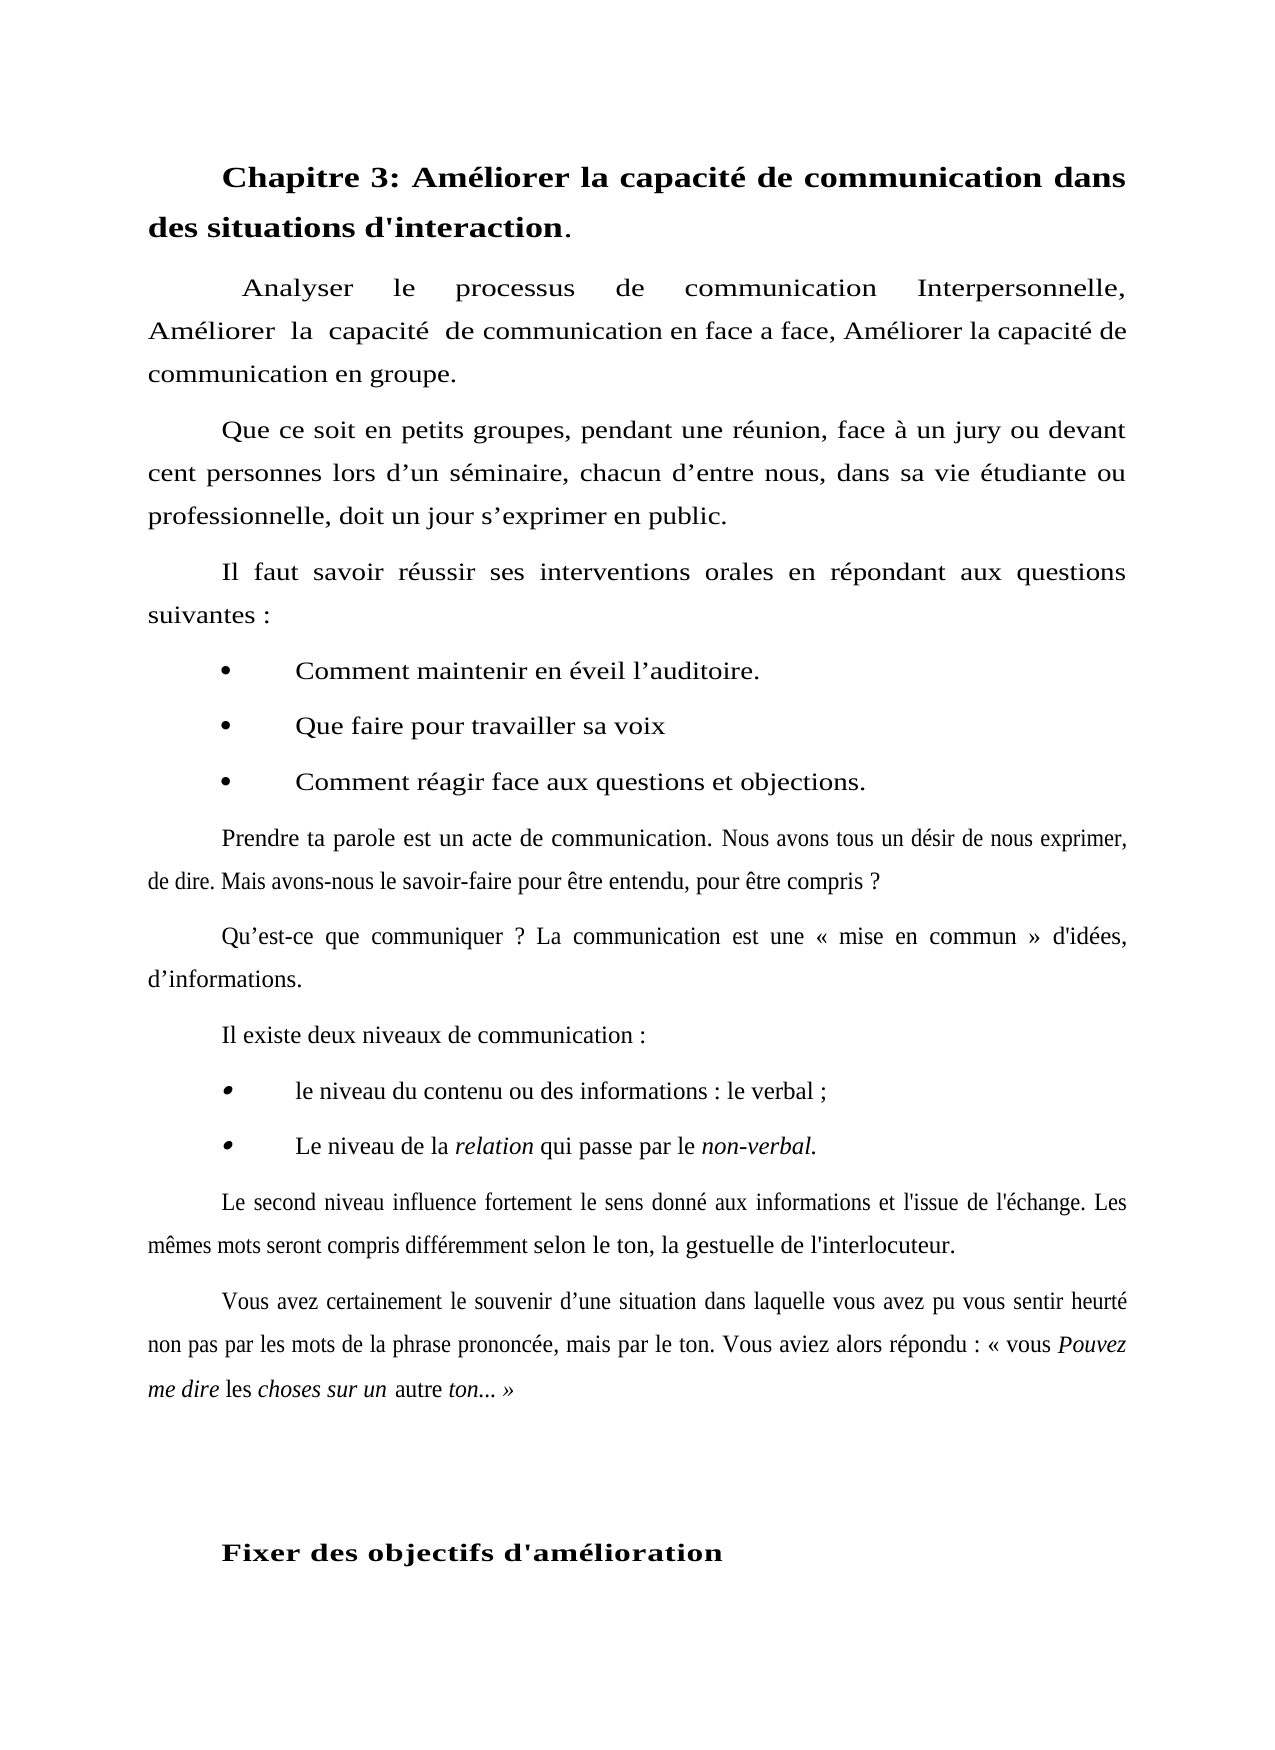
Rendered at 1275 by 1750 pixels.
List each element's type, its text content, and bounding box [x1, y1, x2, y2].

text Il existe deux niveaux de communication : [148, 1020, 1127, 1049]
text Que ce soit en petits groupes, pendant une réunion, face à un jury ou devant cent personnes lors d’un séminaire, chacun d’entre nous, dans sa vie étudiante ou professionnelle, doit un jour s’exprimer en public. [148, 415, 1127, 530]
list Que faire pour travailler sa voix [148, 711, 1127, 740]
list Comment maintenir en éveil l’auditoire. [148, 656, 1127, 684]
list Le niveau de la relation qui passe par le non-verbal. [148, 1131, 1127, 1160]
text Le second niveau influence fortement le sens donné aux informations et l'issue de l'échange. Les mêmes mots seront compris différemment selon le ton, la gestuelle de l'interlocuteur. [148, 1187, 1127, 1259]
text Il faut savoir réussir ses interventions orales en répondant aux questions suivantes : [148, 557, 1127, 629]
text Qu’est-ce que communiquer ? La communication est une « mise en commun » d'idées, d’informations. [148, 921, 1127, 993]
text Analyser le processus de communication Interpersonnelle, Améliorer la capacité de communication en face a face, Améliorer la capacité de communication en groupe. [148, 273, 1127, 388]
text Prendre ta parole est un acte de communication. Nous avons tous un désir de nous exprimer, de dire. Mais avons-nous le savoir-faire pour être entendu, pour être compris ? [148, 823, 1127, 894]
text Fixer des objectifs d'amélioration [148, 1538, 1127, 1567]
text Vous avez certainement le souvenir d’une situation dans laquelle vous avez pu vous sentir heurté non pas par les mots de la phrase prononcée, mais par le ton. Vous aviez alors répondu : « vous Pouvez me dire les choses sur un autre ton... » [148, 1286, 1127, 1402]
list Comment réagir face aux questions et objections. [148, 767, 1127, 796]
list le niveau du contenu ou des informations : le verbal ; [148, 1076, 1127, 1104]
text Chapitre 3: Améliorer la capacité de communication dans des situations d'interaction. [148, 160, 1127, 244]
